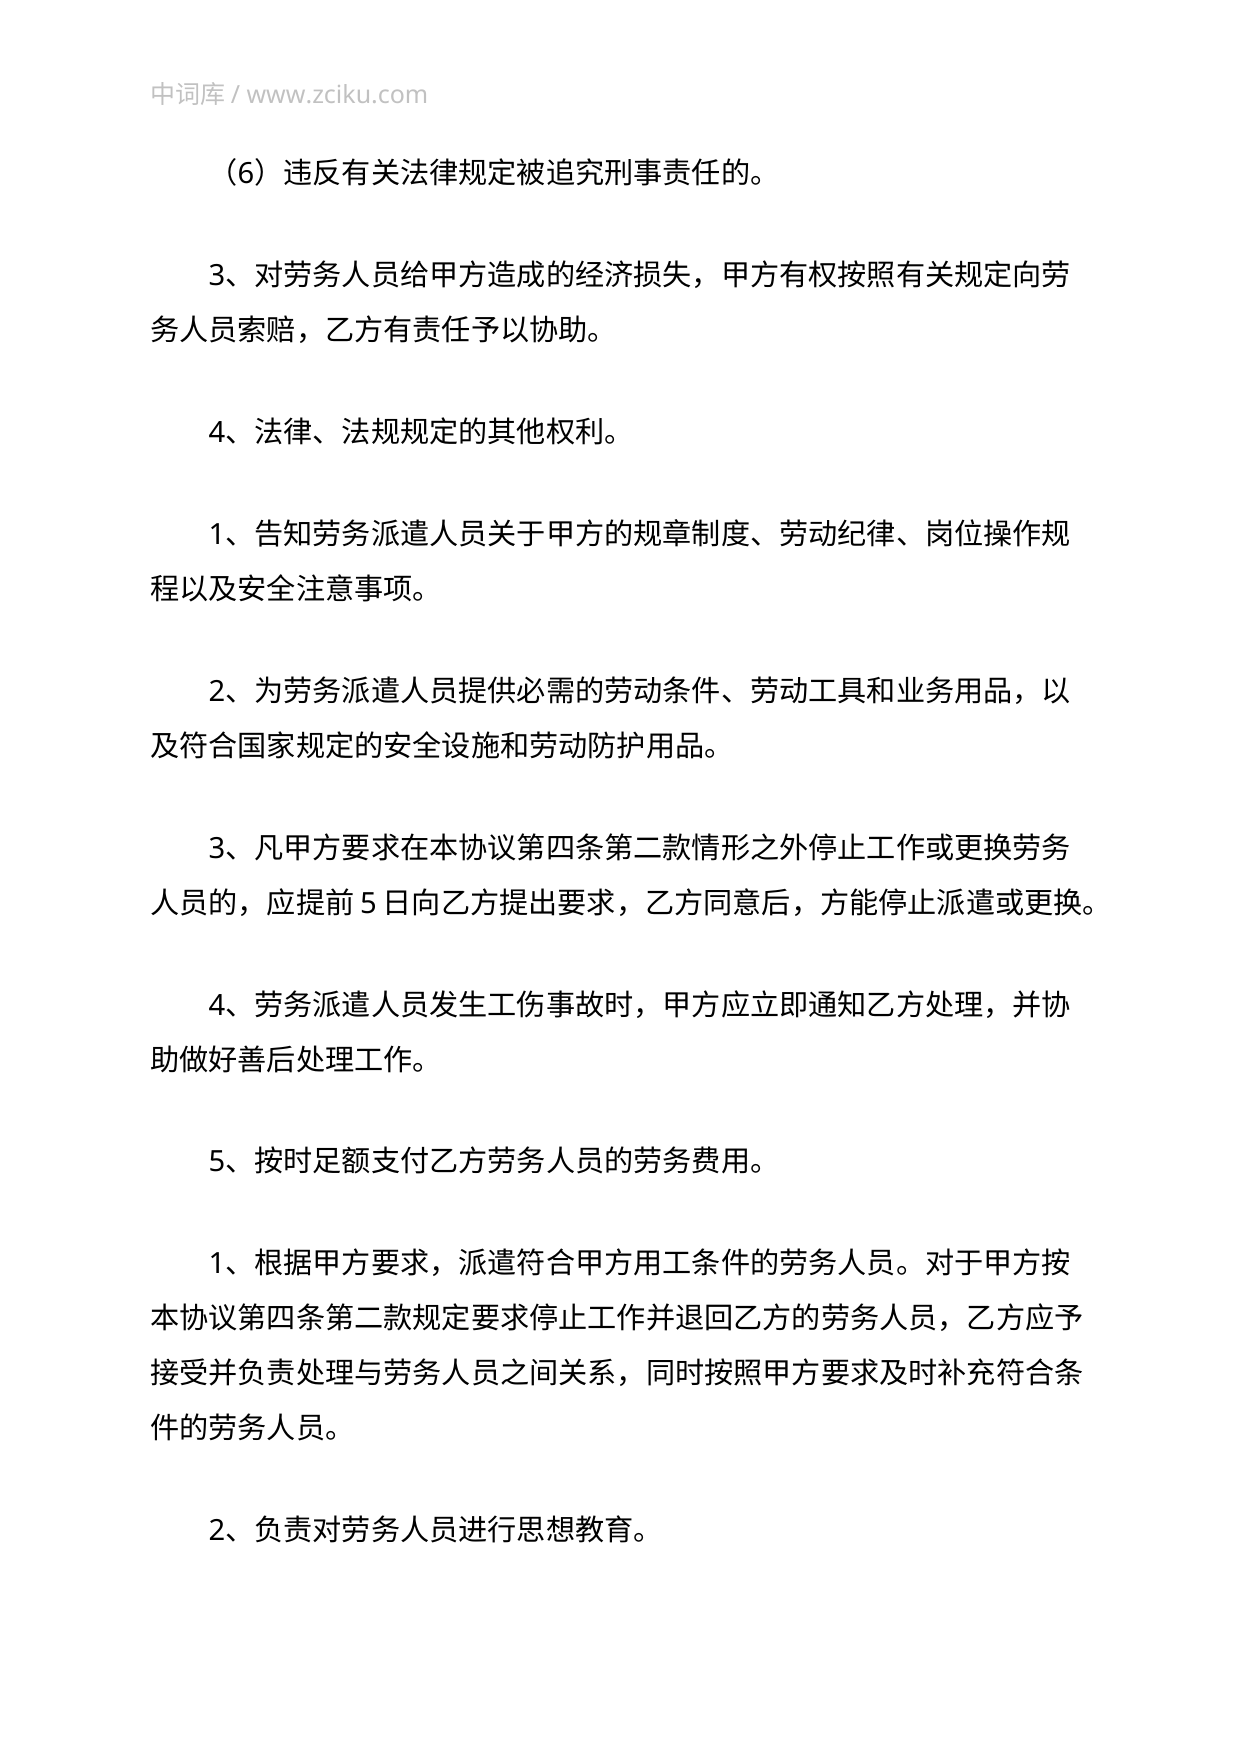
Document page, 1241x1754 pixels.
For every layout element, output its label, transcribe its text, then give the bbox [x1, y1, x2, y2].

text 4、法律、法规规定的其他权利。 [150, 409, 1090, 451]
text 3、对劳务人员给甲方造成的经济损失，甲方有权按照有关规定向劳务人员索赔，乙方有责任予以协助。 [150, 252, 1090, 349]
text 2、为劳务派遣人员提供必需的劳动条件、劳动工具和业务用品，以及符合国家规定的安全设施和劳动防护用品。 [150, 667, 1090, 765]
text （6）违反有关法律规定被追究刑事责任的。 [150, 150, 1090, 192]
text 1、根据甲方要求，派遣符合甲方用工条件的劳务人员。对于甲方按本协议第四条第二款规定要求停止工作并退回乙方的劳务人员，乙方应予接受并负责处理与劳务人员之间关系，同时按照甲方要求及时补充符合条件的劳务人员。 [150, 1240, 1090, 1447]
text 4、劳务派遣人员发生工伤事故时，甲方应立即通知乙方处理，并协助做好善后处理工作。 [150, 981, 1090, 1078]
text 3、凡甲方要求在本协议第四条第二款情形之外停止工作或更换劳务人员的，应提前5日向乙方提出要求，乙方同意后，方能停止派遣或更换。 [150, 824, 1090, 922]
text 1、告知劳务派遣人员关于甲方的规章制度、劳动纪律、岗位操作规程以及安全注意事项。 [150, 511, 1090, 608]
text 2、负责对劳务人员进行思想教育。 [150, 1507, 1090, 1549]
text 5、按时足额支付乙方劳务人员的劳务费用。 [150, 1138, 1090, 1180]
